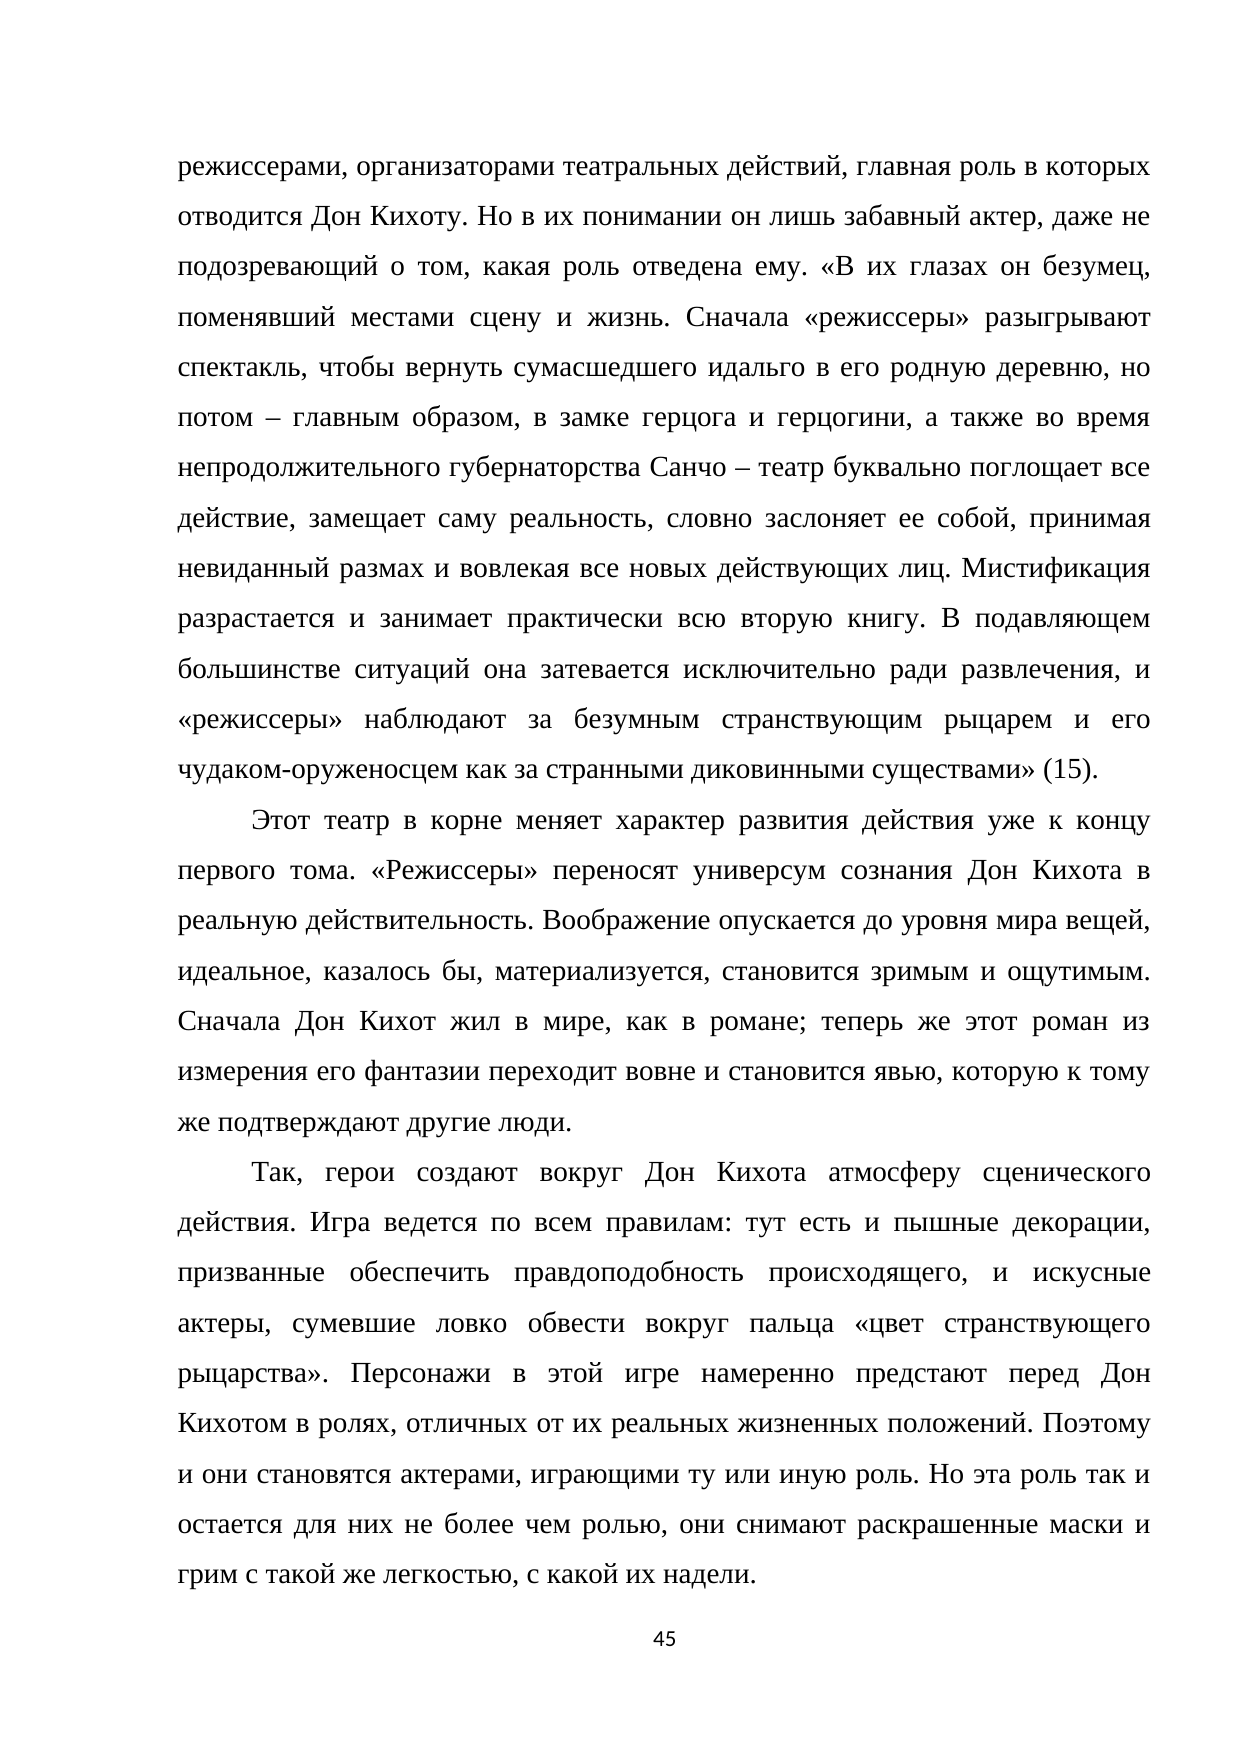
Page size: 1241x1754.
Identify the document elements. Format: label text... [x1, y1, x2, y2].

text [177, 148, 1152, 785]
text Этот театр в корне меняет характер развития действия уже к концу первого тома. «Режиссеры» переносят универсум сознания Дон Кихота в реальную действительность. Воображение опускается до уровня мира вещей, идеальное, казалось бы, материализуется, становится зримым и ощутимым. Сначала Дон Кихот жил в мире, как в романе; теперь же этот роман из измерения его фантазии переходит вовне и становится явью, которую к тому же подтверждают другие люди. [177, 802, 1152, 1137]
text Так, герои создают вокруг Дон Кихота атмосферу сценического действия. Игра ведется по всем правилам: тут есть и пышные декорации, призванные обеспечить правдоподобность происходящего, и искусные актеры, сумевшие ловко обвести вокруг пальца «цвет странствующего рыцарства». Персонажи в этой игре намеренно предстают перед Дон Кихотом в ролях, отличных от их реальных жизненных положений. Поэтому и они становятся актерами, играющими ту или иную роль. Но эта роль так и остается для них не более чем ролью, они снимают раскрашенные маски и грим с такой же легкостью, с какой их надели. [177, 1154, 1152, 1590]
